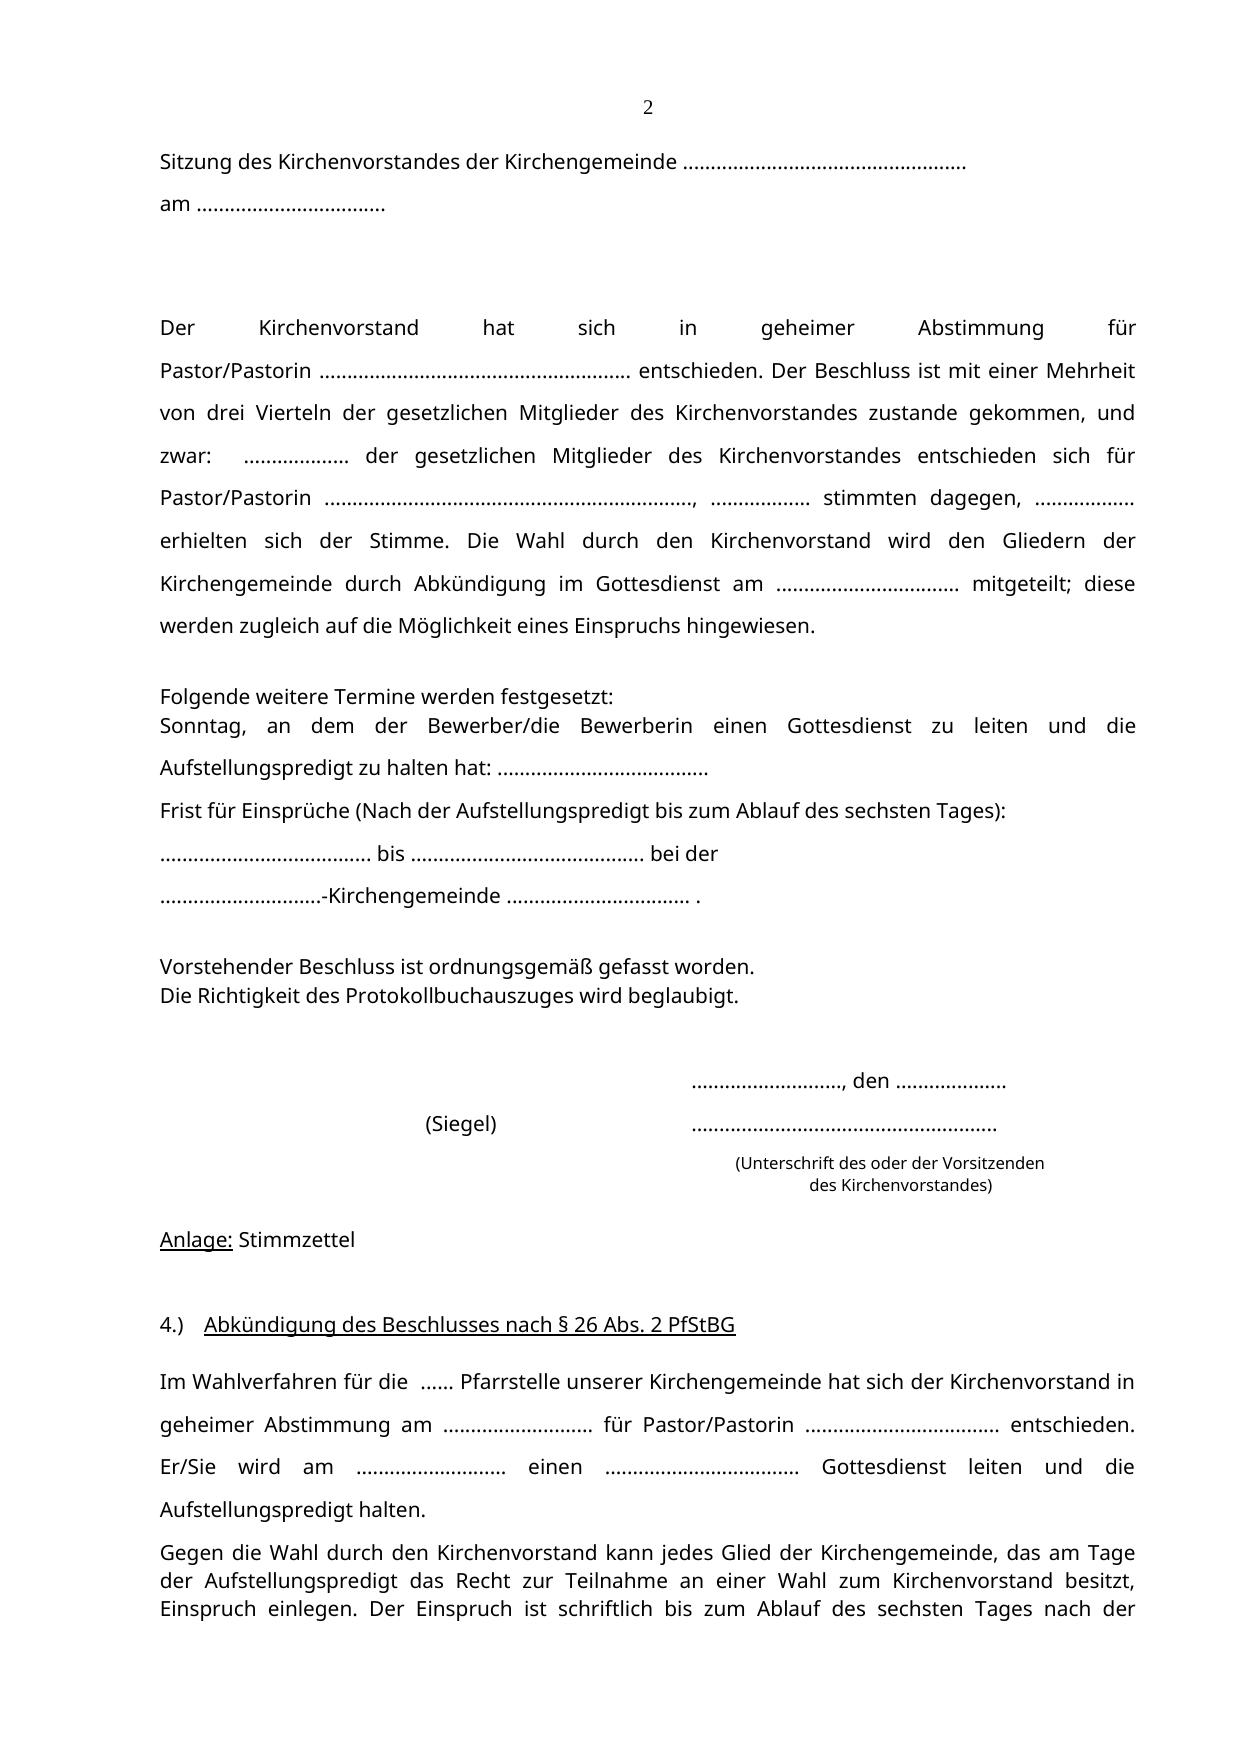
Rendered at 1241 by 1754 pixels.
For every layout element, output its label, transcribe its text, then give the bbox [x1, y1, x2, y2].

text ...................................... bis .......................................... bei der [159, 839, 1137, 867]
text Sitzung des Kirchenvorstandes der Kirchengemeinde ................................................... [159, 147, 1137, 175]
text (Unterschrift des oder der Vorsitzenden [159, 1151, 1137, 1174]
text Im Wahlverfahren für die ...... Pfarrstelle unserer Kirchengemeinde hat sich der Kirchenvorstand in geheimer Abstimmung am ........................... für Pastor/Pastorin ................................... entschieden. Er/Sie wird am ........................... einen ................................... Gottesdienst leiten und die Aufstellungspredigt halten. [159, 1367, 1137, 1523]
text Sonntag, an dem der Bewerber/die Bewerberin einen Gottesdienst zu leiten und die Aufstellungspredigt zu halten hat: ...................................... [159, 711, 1137, 782]
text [159, 1538, 1137, 1623]
text (Siegel) ....................................................... [159, 1109, 1137, 1137]
text Die Richtigkeit des Protokollbuchauszuges wird beglaubigt. [159, 981, 1137, 1009]
text 4.) Abkündigung des Beschlusses nach § 26 Abs. 2 PfStBG [159, 1310, 1137, 1339]
text Frist für Einsprüche (Nach der Aufstellungspredigt bis zum Ablauf des sechsten Tages): [159, 796, 1137, 824]
text Anlage: Stimmzettel [159, 1225, 1137, 1253]
text ..........................., den .................... [159, 1066, 1137, 1094]
text am .................................. [159, 189, 1137, 218]
text Der Kirchenvorstand hat sich in geheimer Abstimmung für Pastor/Pastorin ........................................................ entschieden. Der Beschluss ist mit einer Mehrheit von drei Vierteln der gesetzlichen Mitglieder des Kirchenvorstandes zustande gekommen, und zwar: ................... der gesetzlichen Mitglieder des Kirchenvorstandes entschieden sich für Pastor/Pastorin .................................................................., .................. stimmten dagegen, .................. erhielten sich der Stimme. Die Wahl durch den Kirchenvorstand wird den Gliedern der Kirchengemeinde durch Abkündigung im Gottesdienst am ................................. mitgeteilt; diese werden zugleich auf die Möglichkeit eines Einspruchs hingewiesen. [159, 313, 1137, 640]
text .............................-Kirchengemeinde ................................. . [159, 881, 1137, 910]
text des Kirchenvorstandes) [159, 1174, 1137, 1197]
text Folgende weitere Termine werden festgesetzt: [159, 682, 1137, 711]
text Vorstehender Beschluss ist ordnungsgemäß gefasst worden. [159, 952, 1137, 981]
